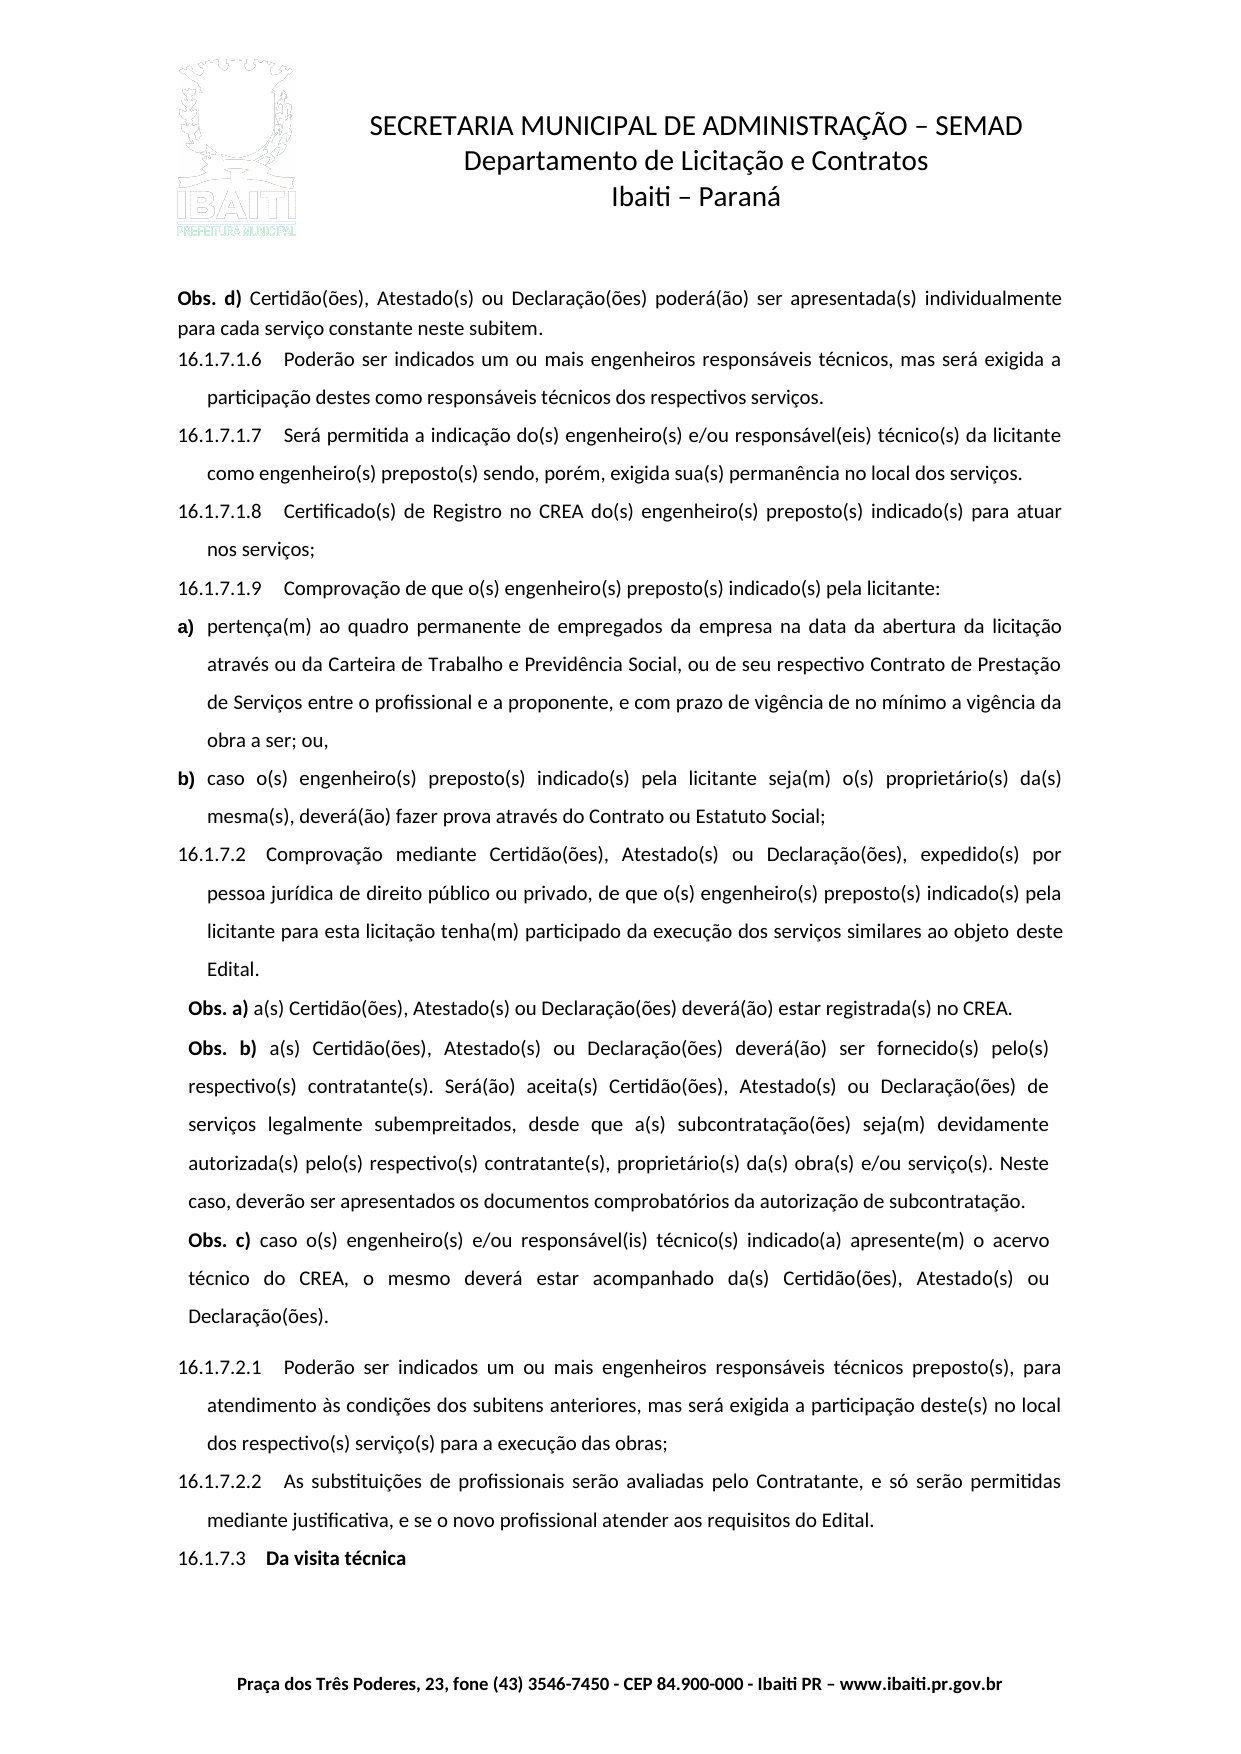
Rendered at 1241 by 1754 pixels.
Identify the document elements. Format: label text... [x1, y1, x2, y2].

text Obs. c) caso o(s) engenheiro(s) e/ou responsável(is) técnico(s) indicado(a) apresente(m) o acervo técnico do CREA, o mesmo deverá estar acompanhado da(s) Certidão(ões), Atestado(s) ou Declaração(ões). [188, 1227, 1051, 1329]
text Obs. d) Certidão(ões), Atestado(s) ou Declaração(ões) poderá(ão) ser apresentada(s) individualmente para cada serviço constante neste subitem. [177, 285, 1063, 341]
list Será permitida a indicação do(s) engenheiro(s) e/ou responsável(eis) técnico(s) da licitante como engenheiro(s) preposto(s) sendo, porém, exigida sua(s) permanência no local dos serviços. [177, 422, 1063, 486]
list Poderão ser indicados um ou mais engenheiros responsáveis técnicos preposto(s), para atendimento às condições dos subitens anteriores, mas será exigida a participação deste(s) no local dos respectivo(s) serviço(s) para a execução das obras; [177, 1354, 1063, 1456]
list Comprovação de que o(s) engenheiro(s) preposto(s) indicado(s) pela licitante: [177, 575, 1063, 600]
text Obs. b) a(s) Certidão(ões), Atestado(s) ou Declaração(ões) deverá(ão) ser fornecido(s) pelo(s) respectivo(s) contratante(s). Será(ão) aceita(s) Certidão(ões), Atestado(s) ou Declaração(ões) de serviços legalmente subempreitados, desde que a(s) subcontratação(ões) seja(m) devidamente autorizada(s) pelo(s) respectivo(s) contratante(s), proprietário(s) da(s) obra(s) e/ou serviço(s). Neste caso, deverão ser apresentados os documentos comprobatórios da autorização de subcontratação. [188, 1035, 1051, 1213]
list pertença(m) ao quadro permanente de empregados da empresa na data da abertura da licitação através ou da Carteira de Trabalho e Previdência Social, ou de seu respectivo Contrato de Prestação de Serviços entre o profissional e a proponente, e com prazo de vigência de no mínimo a vigência da obra a ser; ou, [177, 613, 1063, 753]
list Certificado(s) de Registro no CREA do(s) engenheiro(s) preposto(s) indicado(s) para atuar nos serviços; [177, 498, 1063, 562]
list As substituições de profissionais serão avaliadas pelo Contratante, e só serão permitidas mediante justificativa, e se o novo profissional atender aos requisitos do Edital. [177, 1469, 1063, 1532]
text Obs. a) a(s) Certidão(ões), Atestado(s) ou Declaração(ões) deverá(ão) estar registrada(s) no CREA. [188, 996, 1051, 1021]
list Poderão ser indicados um ou mais engenheiros responsáveis técnicos, mas será exigida a participação destes como responsáveis técnicos dos respectivos serviços. [177, 346, 1063, 409]
list Comprovação mediante Certidão(ões), Atestado(s) ou Declaração(ões), expedido(s) por pessoa jurídica de direito público ou privado, de que o(s) engenheiro(s) preposto(s) indicado(s) pela licitante para esta licitação tenha(m) participado da execução dos serviços similares ao objeto deste Edital. [177, 842, 1063, 981]
list Da visita técnica [177, 1545, 1063, 1570]
list caso o(s) engenheiro(s) preposto(s) indicado(s) pela licitante seja(m) o(s) proprietário(s) da(s) mesma(s), deverá(ão) fazer prova através do Contrato ou Estatuto Social; [177, 765, 1063, 829]
